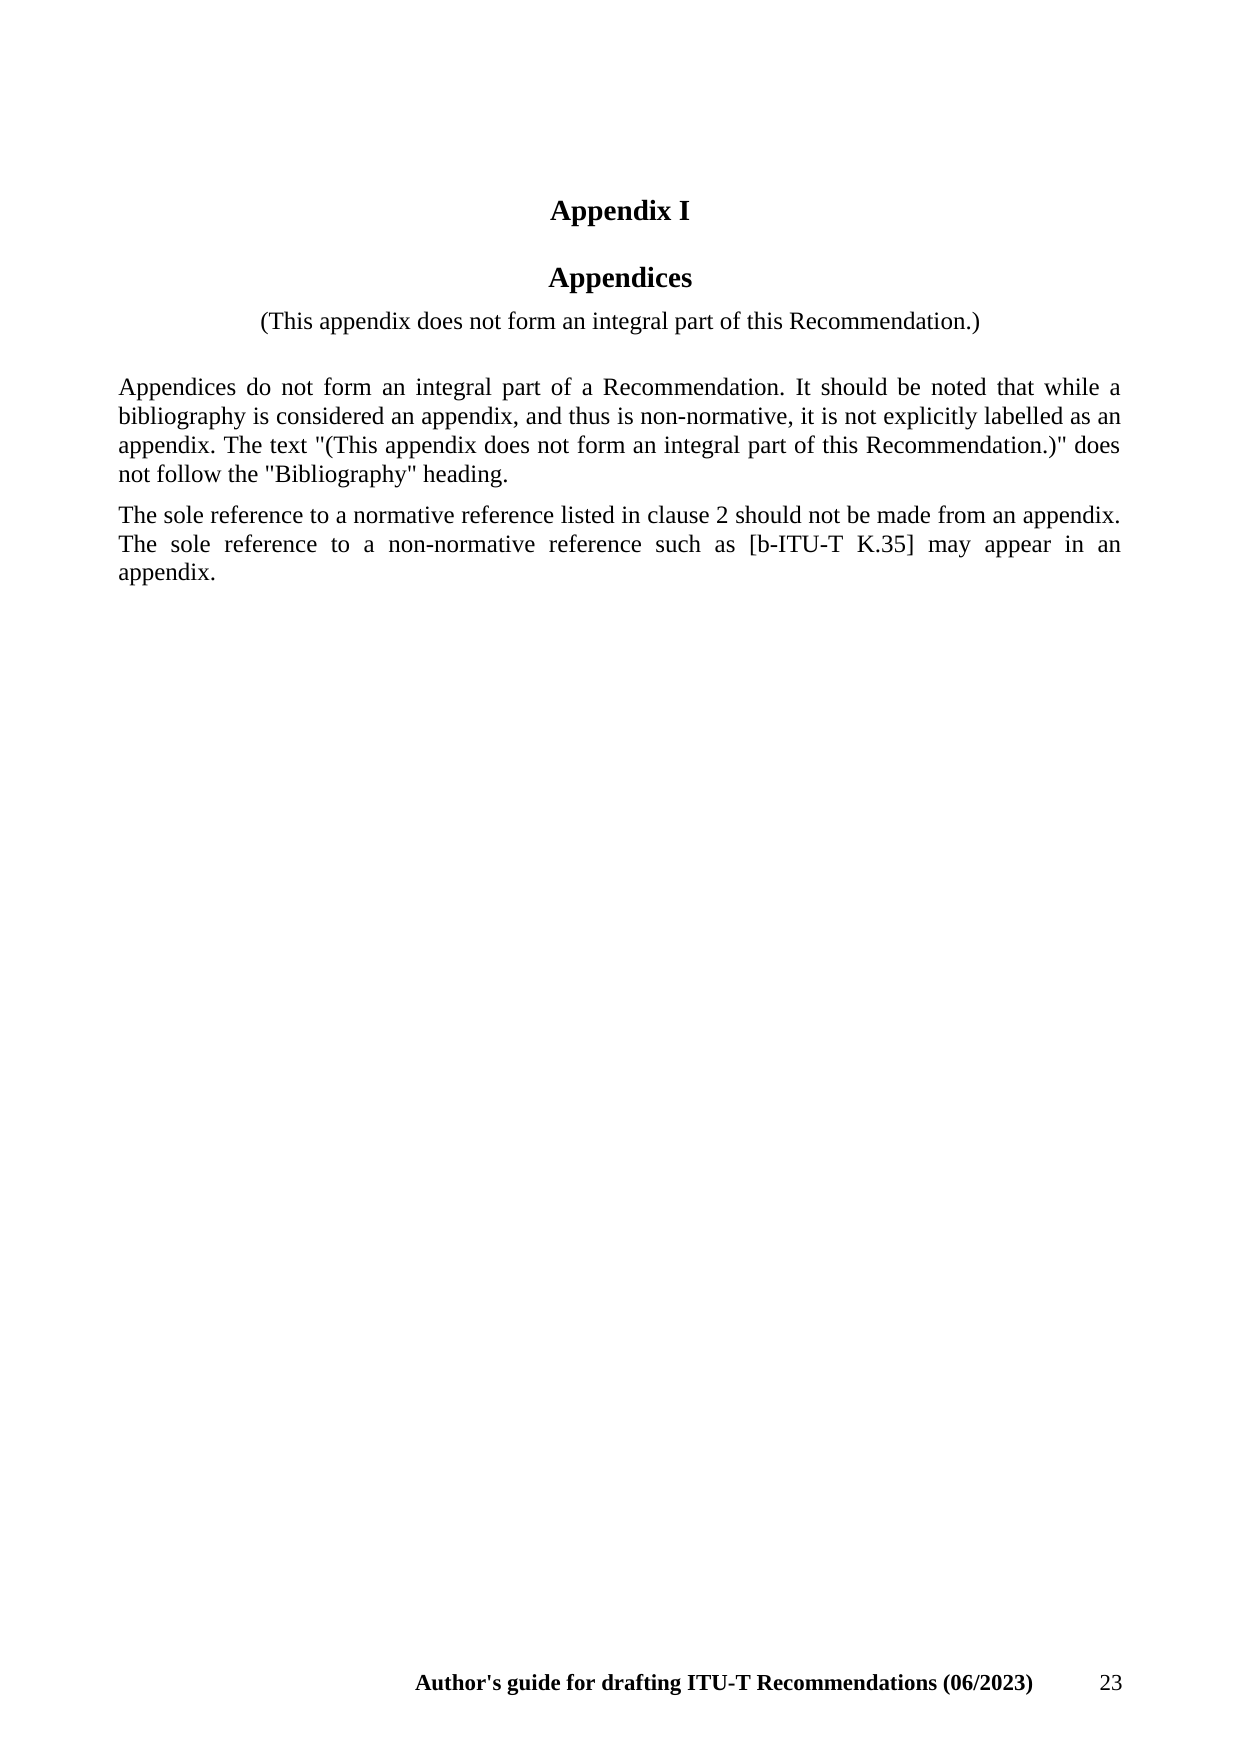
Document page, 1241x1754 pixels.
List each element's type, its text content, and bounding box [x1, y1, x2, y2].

title Appendices do not form an integral part of a Recommendation. It should be noted that while a bibliography is considered an appendix, and thus is non-normative, it is not explicitly labelled as an appendix. The text "(This appendix does not form an integral part of this Recommendation.)" does not follow the "Bibliography" heading. [118, 372, 1122, 487]
text The sole reference to a normative reference listed in clause 2 should not be made from an appendix. The sole reference to a non-normative reference such as [b-ITU-T K.35] may appear in an appendix. [118, 500, 1122, 586]
text (This appendix does not form an integral part of this Recommendation.) [118, 306, 1122, 335]
title Appendix I Appendices [118, 193, 1122, 294]
